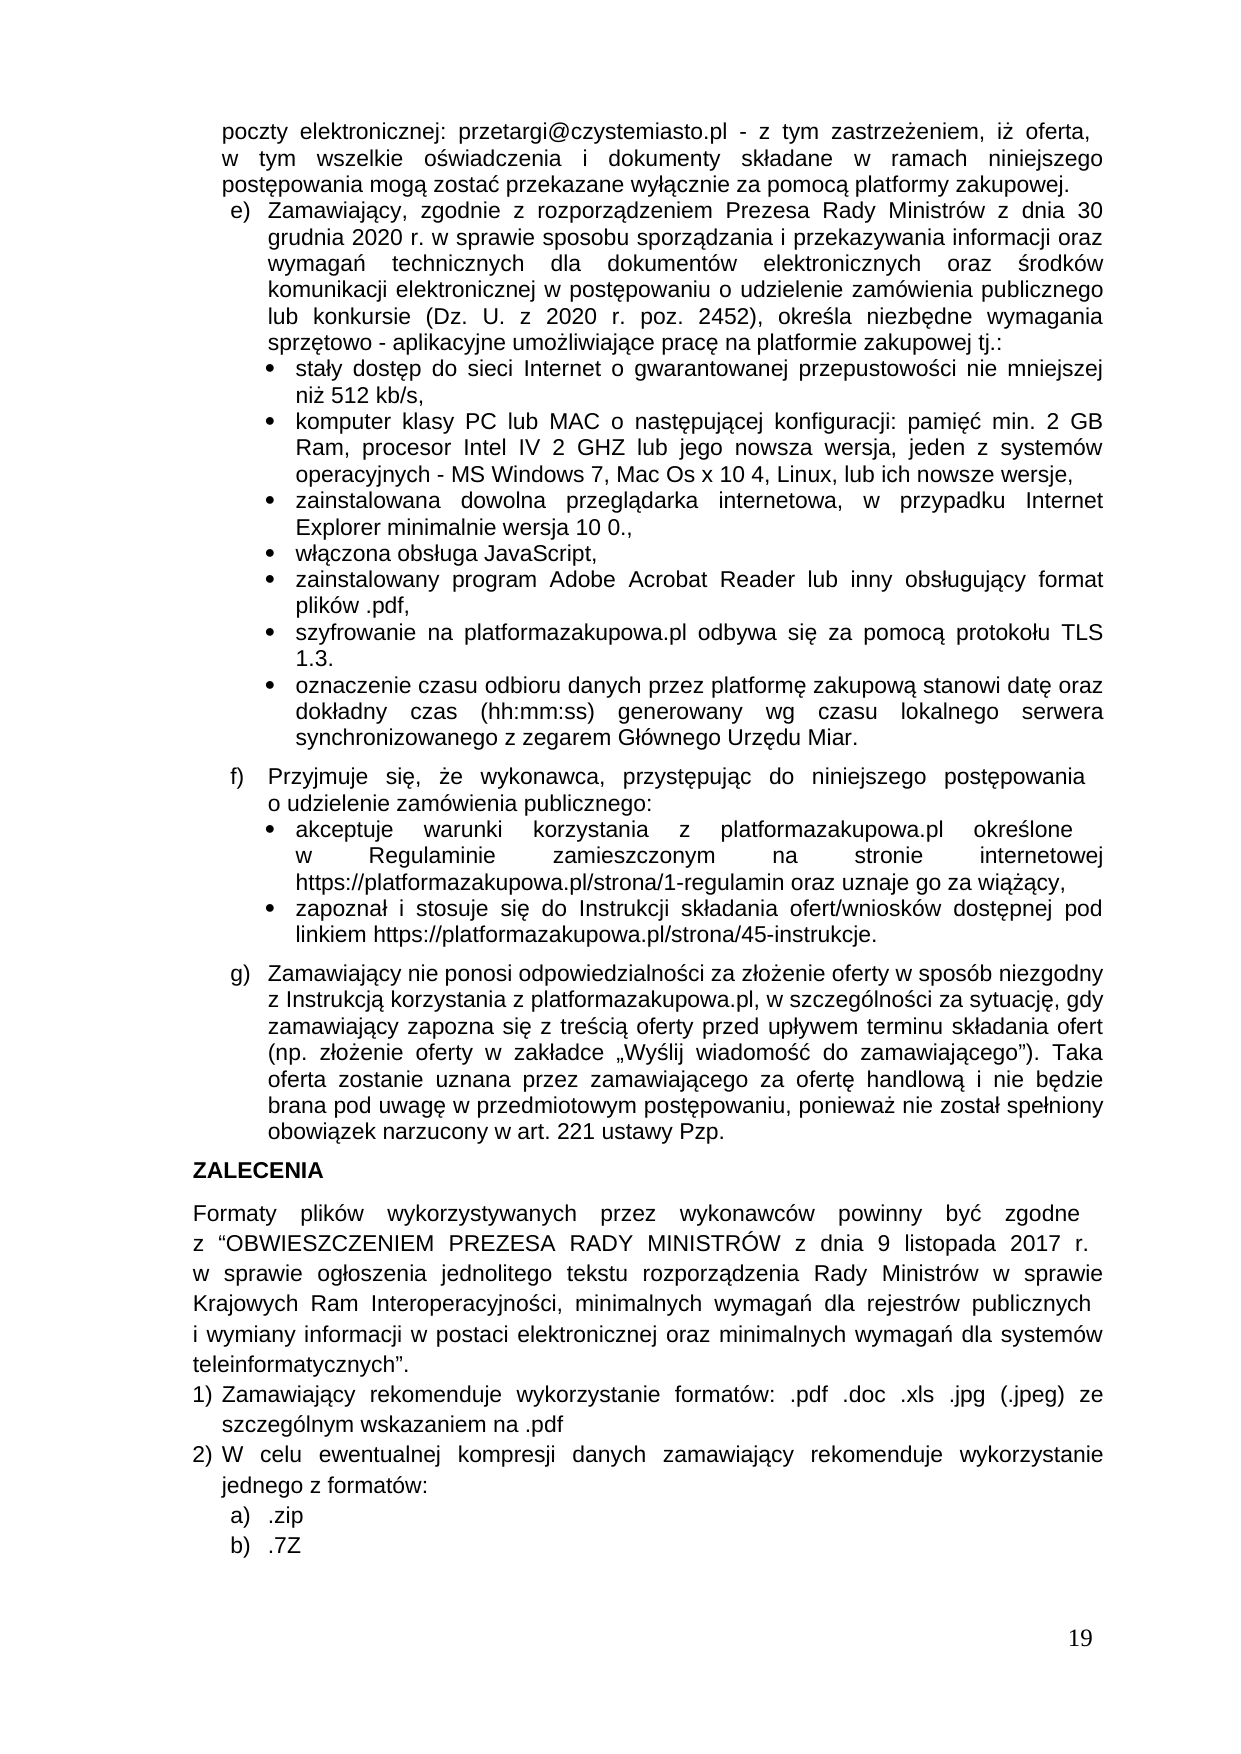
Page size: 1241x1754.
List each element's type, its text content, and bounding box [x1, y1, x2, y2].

list Przyjmuje się, że wykonawca, przystępując do niniejszego postępowania o udzielenie zamówienia publicznego: [230, 763, 1104, 816]
list Zamawiający rekomenduje wykorzystanie formatów: .pdf .doc .xls .jpg (.jpeg) ze szczególnym wskazaniem na .pdf [192, 1381, 1104, 1438]
list akceptuje warunki korzystania z platformazakupowa.pl określone w Regulaminie zamieszczonym na stronie internetowej https://platformazakupowa.pl/strona/1-regulamin oraz uznaje go za wiążący, [266, 816, 1104, 895]
text Formaty plików wykorzystywanych przez wykonawców powinny być zgodne z “OBWIESZCZENIEM PREZESA RADY MINISTRÓW z dnia 9 listopada 2017 r. w sprawie ogłoszenia jednolitego tekstu rozporządzenia Rady Ministrów w sprawie Krajowych Ram Interoperacyjności, minimalnych wymagań dla rejestrów publicznych i wymiany informacji w postaci elektronicznej oraz minimalnych wymagań dla systemów teleinformatycznych”. [193, 1200, 1104, 1377]
list W celu ewentualnej kompresji danych zamawiający rekomenduje wykorzystanie jednego z formatów: [192, 1441, 1104, 1498]
list komputer klasy PC lub MAC o następującej konfiguracji: pamięć min. 2 GB Ram, procesor Intel IV 2 GHZ lub jego nowsza wersja, jeden z systemów operacyjnych - MS Windows 7, Mac Os x 10 4, Linux, lub ich nowsze wersje, [266, 408, 1104, 487]
list .7Z [230, 1532, 1104, 1558]
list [184, 118, 1104, 197]
list oznaczenie czasu odbioru danych przez platformę zakupową stanowi datę oraz dokładny czas (hh:mm:ss) generowany wg czasu lokalnego serwera synchronizowanego z zegarem Głównego Urzędu Miar. [266, 672, 1104, 751]
list włączona obsługa JavaScript, [266, 540, 1104, 566]
list zapoznał i stosuje się do Instrukcji składania ofert/wniosków dostępnej pod linkiem https://platformazakupowa.pl/strona/45-instrukcje. [266, 895, 1104, 948]
list Zamawiający, zgodnie z rozporządzeniem Prezesa Rady Ministrów z dnia 30 grudnia 2020 r. w sprawie sposobu sporządzania i przekazywania informacji oraz wymagań technicznych dla dokumentów elektronicznych oraz środków komunikacji elektronicznej w postępowaniu o udzielenie zamówienia publicznego lub konkursie (Dz. U. z 2020 r. poz. 2452), określa niezbędne wymagania sprzętowo - aplikacyjne umożliwiające pracę na platformie zakupowej tj.: [230, 197, 1104, 355]
list zainstalowana dowolna przeglądarka internetowa, w przypadku Internet Explorer minimalnie wersja 10 0., [266, 487, 1104, 540]
list stały dostęp do sieci Internet o gwarantowanej przepustowości nie mniejszej niż 512 kb/s, [266, 355, 1104, 408]
list .zip [230, 1502, 1104, 1528]
text ZALECENIA [193, 1157, 1104, 1183]
list zainstalowany program Adobe Acrobat Reader lub inny obsługujący format plików .pdf, [266, 566, 1104, 619]
list szyfrowanie na platformazakupowa.pl odbywa się za pomocą protokołu TLS 1.3. [266, 619, 1104, 672]
list Zamawiający nie ponosi odpowiedzialności za złożenie oferty w sposób niezgodny z Instrukcją korzystania z platformazakupowa.pl, w szczególności za sytuację, gdy zamawiający zapozna się z treścią oferty przed upływem terminu składania ofert (np. złożenie oferty w zakładce „Wyślij wiadomość do zamawiającego”). Taka oferta zostanie uznana przez zamawiającego za ofertę handlową i nie będzie brana pod uwagę w przedmiotowym postępowaniu, ponieważ nie został spełniony obowiązek narzucony w art. 221 ustawy Pzp. [230, 960, 1104, 1144]
